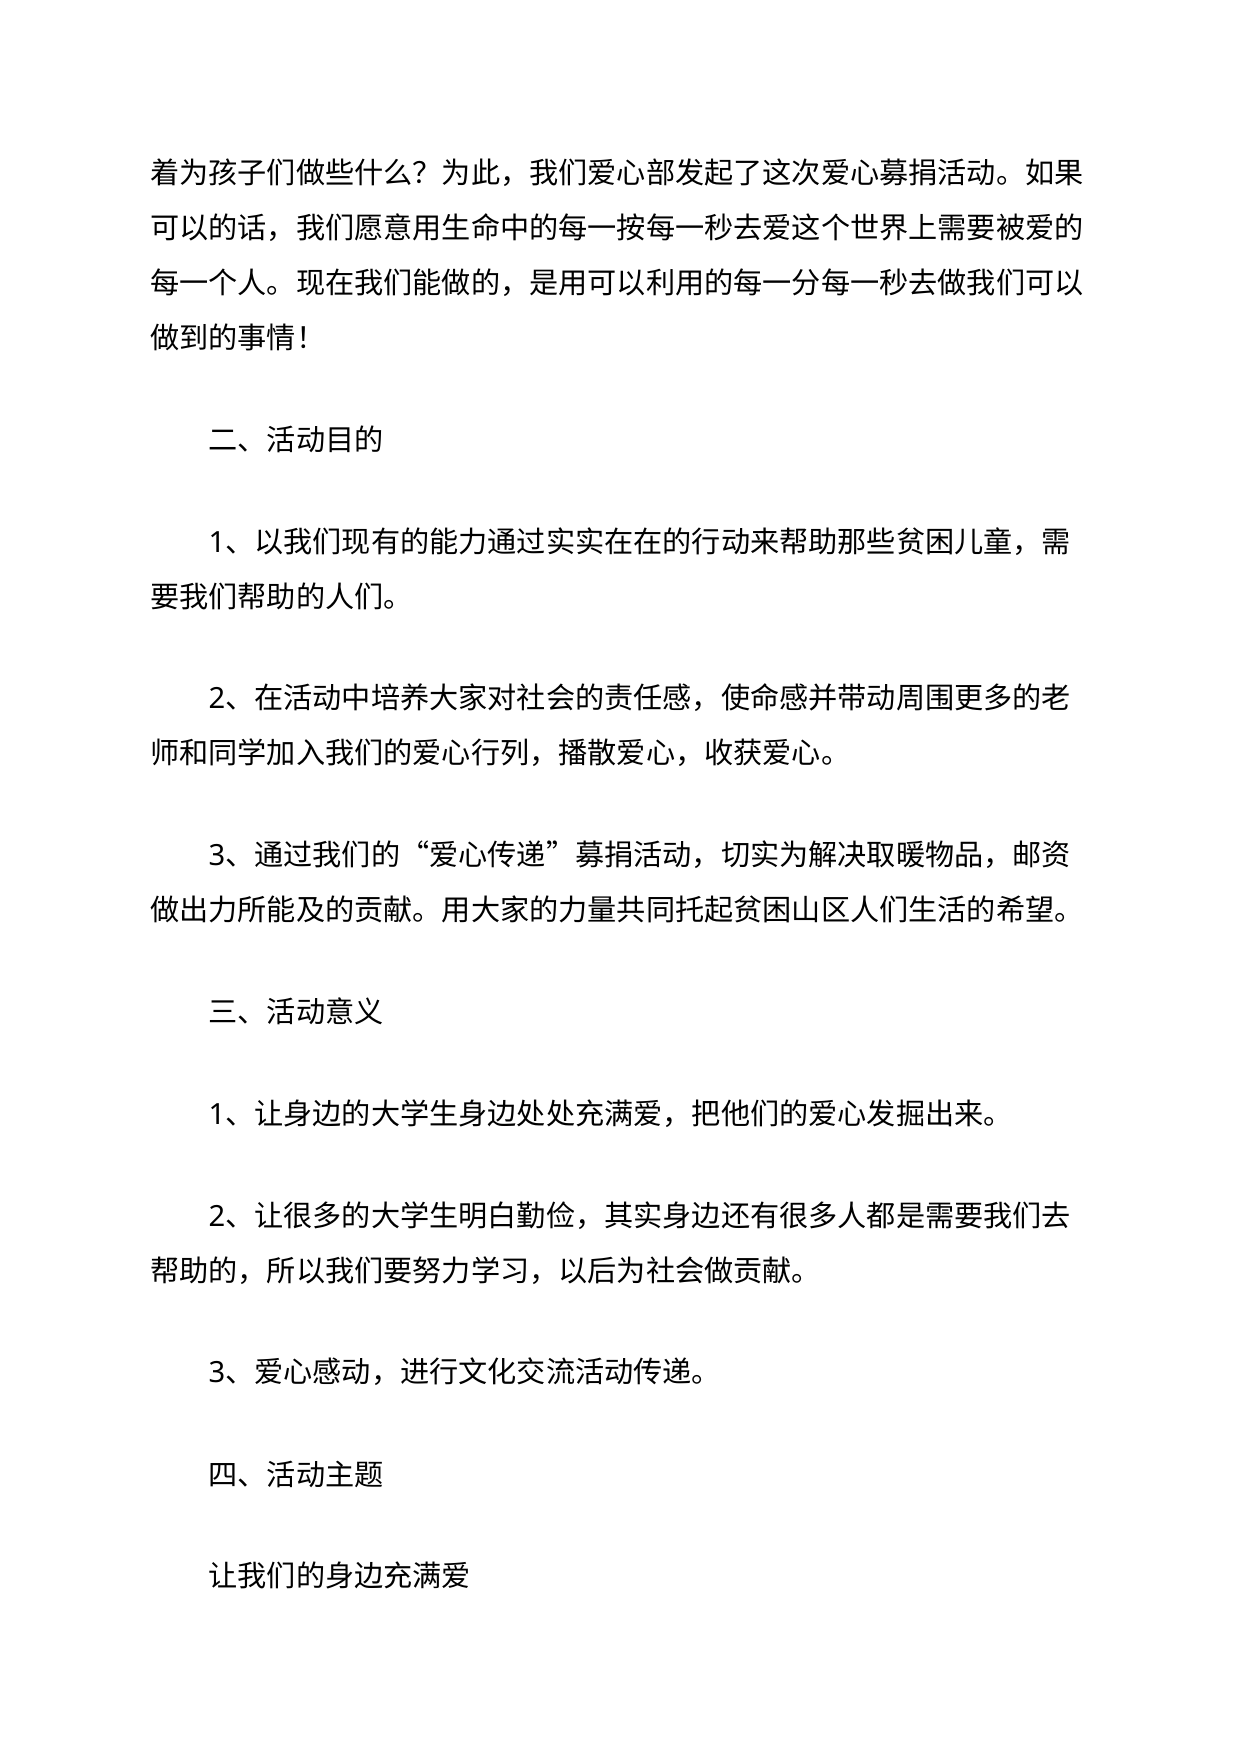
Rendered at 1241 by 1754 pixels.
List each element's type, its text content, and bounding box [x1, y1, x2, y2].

text 2、让很多的大学生明白勤俭，其实身边还有很多人都是需要我们去帮助的，所以我们要努力学习，以后为社会做贡献。 [150, 1192, 1090, 1289]
text 1、让身边的大学生身边处处充满爱，把他们的爱心发掘出来。 [150, 1090, 1090, 1133]
text 让我们的身边充满爱 [150, 1553, 1090, 1595]
text 二、活动目的 [150, 416, 1090, 459]
text 四、活动主题 [150, 1451, 1090, 1493]
text 三、活动意义 [150, 988, 1090, 1031]
text 3、爱心感动，进行文化交流活动传递。 [150, 1349, 1090, 1391]
text 2、在活动中培养大家对社会的责任感，使命感并带动周围更多的老师和同学加入我们的爱心行列，播散爱心，收获爱心。 [150, 675, 1090, 772]
text 3、通过我们的“爱心传递”募捐活动，切实为解决取暖物品，邮资做出力所能及的贡献。用大家的力量共同托起贫困山区人们生活的希望。 [150, 832, 1090, 929]
text 1、以我们现有的能力通过实实在在的行动来帮助那些贫困儿童，需要我们帮助的人们。 [150, 518, 1090, 616]
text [150, 150, 1090, 357]
